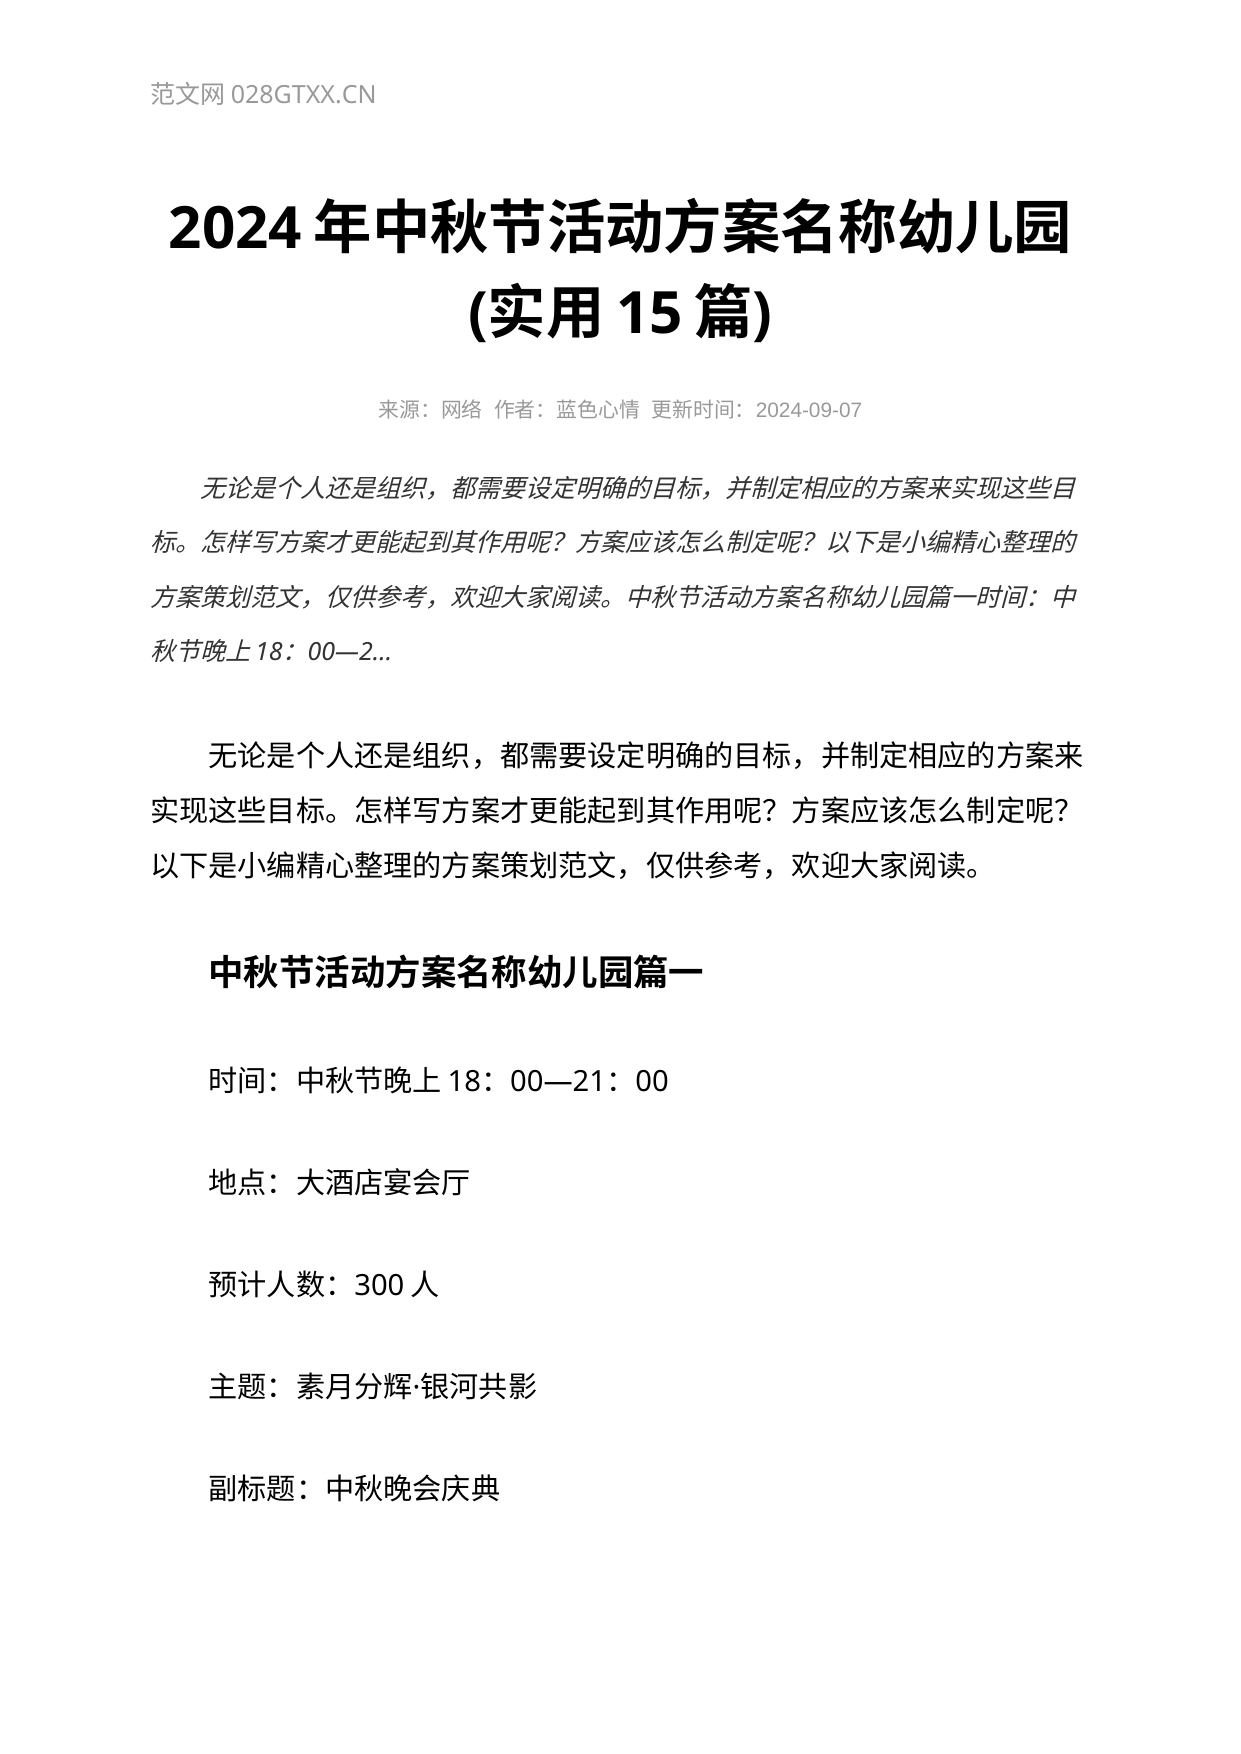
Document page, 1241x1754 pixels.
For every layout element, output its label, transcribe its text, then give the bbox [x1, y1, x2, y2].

text 预计人数：300人 [150, 1262, 1090, 1304]
text 来源：网络 作者：蓝色心情 更新时间：2024-09-07 [150, 398, 1090, 422]
text 时间：中秋节晚上18：00—21：00 [150, 1058, 1090, 1100]
subtitle 2024年中秋节活动方案名称幼儿园(实用15篇) [150, 181, 1090, 351]
text 无论是个人还是组织，都需要设定明确的目标，并制定相应的方案来实现这些目标。怎样写方案才更能起到其作用呢？方案应该怎么制定呢？以下是小编精心整理的方案策划范文，仅供参考，欢迎大家阅读。中秋节活动方案名称幼儿园篇一时间：中秋节晚上18：00—2... [150, 468, 1090, 668]
text 中秋节活动方案名称幼儿园篇一 [150, 944, 1090, 996]
text 主题：素月分辉·银河共影 [150, 1364, 1090, 1406]
text 副标题：中秋晚会庆典 [150, 1466, 1090, 1508]
text 地点：大酒店宴会厅 [150, 1160, 1090, 1202]
text 无论是个人还是组织，都需要设定明确的目标，并制定相应的方案来实现这些目标。怎样写方案才更能起到其作用呢？方案应该怎么制定呢？以下是小编精心整理的方案策划范文，仅供参考，欢迎大家阅读。 [150, 733, 1090, 885]
